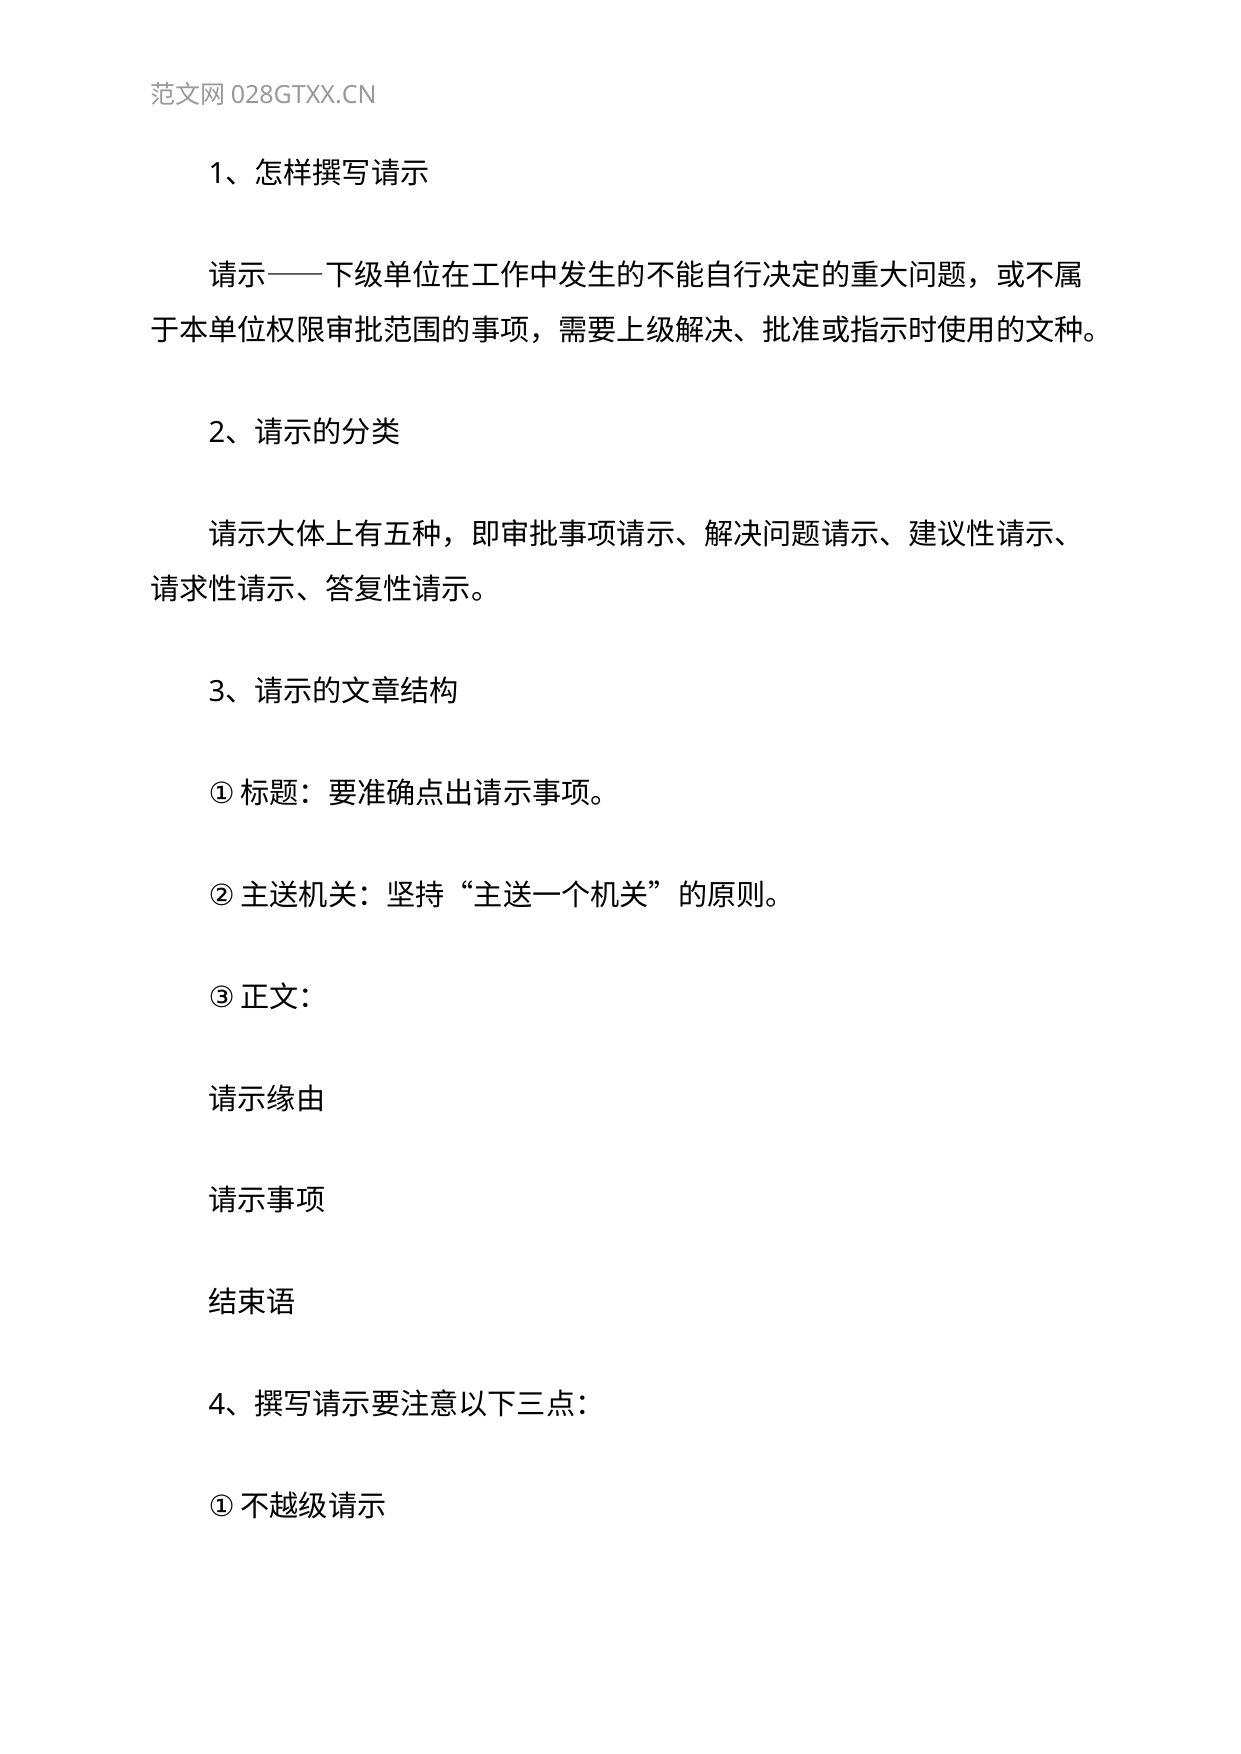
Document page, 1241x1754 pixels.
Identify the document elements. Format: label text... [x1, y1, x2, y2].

text 请示――下级单位在工作中发生的不能自行决定的重大问题，或不属于本单位权限审批范围的事项，需要上级解决、批准或指示时使用的文种。 [150, 252, 1090, 349]
text 1、怎样撰写请示 [150, 150, 1090, 192]
text 请示事项 [150, 1177, 1090, 1219]
text ①标题：要准确点出请示事项。 [150, 769, 1090, 812]
text 2、请示的分类 [150, 409, 1090, 451]
text ②主送机关：坚持“主送一个机关”的原则。 [150, 871, 1090, 914]
text ③正文： [150, 973, 1090, 1016]
text 请示大体上有五种，即审批事项请示、解决问题请示、建议性请示、请求性请示、答复性请示。 [150, 511, 1090, 608]
text 结束语 [150, 1279, 1090, 1321]
text 3、请示的文章结构 [150, 667, 1090, 710]
text 4、撰写请示要注意以下三点： [150, 1381, 1090, 1423]
text 请示缘由 [150, 1075, 1090, 1117]
text ①不越级请示 [150, 1482, 1090, 1525]
